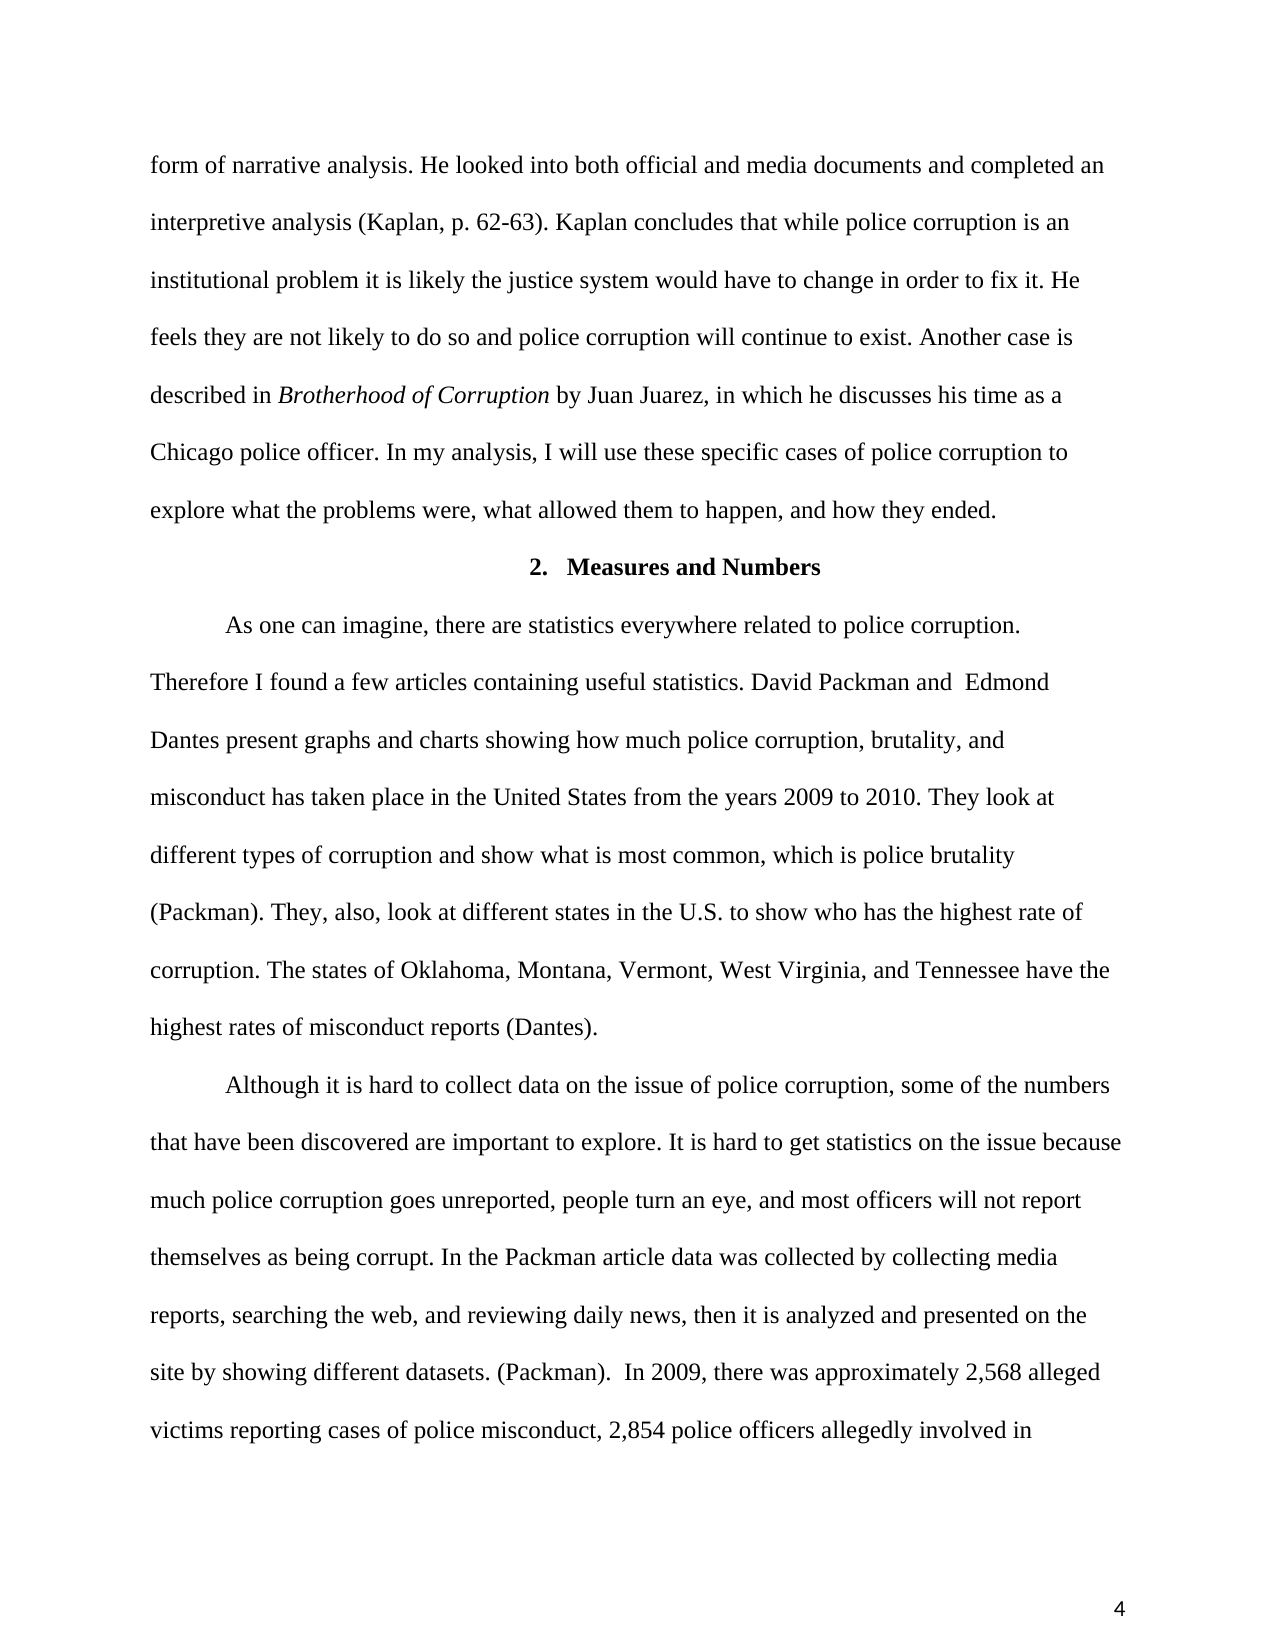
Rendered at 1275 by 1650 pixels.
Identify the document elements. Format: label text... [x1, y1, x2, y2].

text As one can imagine, there are statistics everywhere related to police corruption. Therefore I found a few articles containing useful statistics. David Packman and Edmond Dantes present graphs and charts showing how much police corruption, brutality, and misconduct has taken place in the United States from the years 2009 to 2010. They look at different types of corruption and show what is most common, which is police brutality (Packman). They, also, look at different states in the U.S. to show who has the highest rate of corruption. The states of Oklahoma, Montana, Vermont, West Virginia, and Tennessee have the highest rates of misconduct reports (Dantes). [150, 610, 1125, 1041]
list Measures and Numbers [225, 552, 1125, 581]
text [150, 150, 1125, 524]
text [150, 1070, 1125, 1444]
